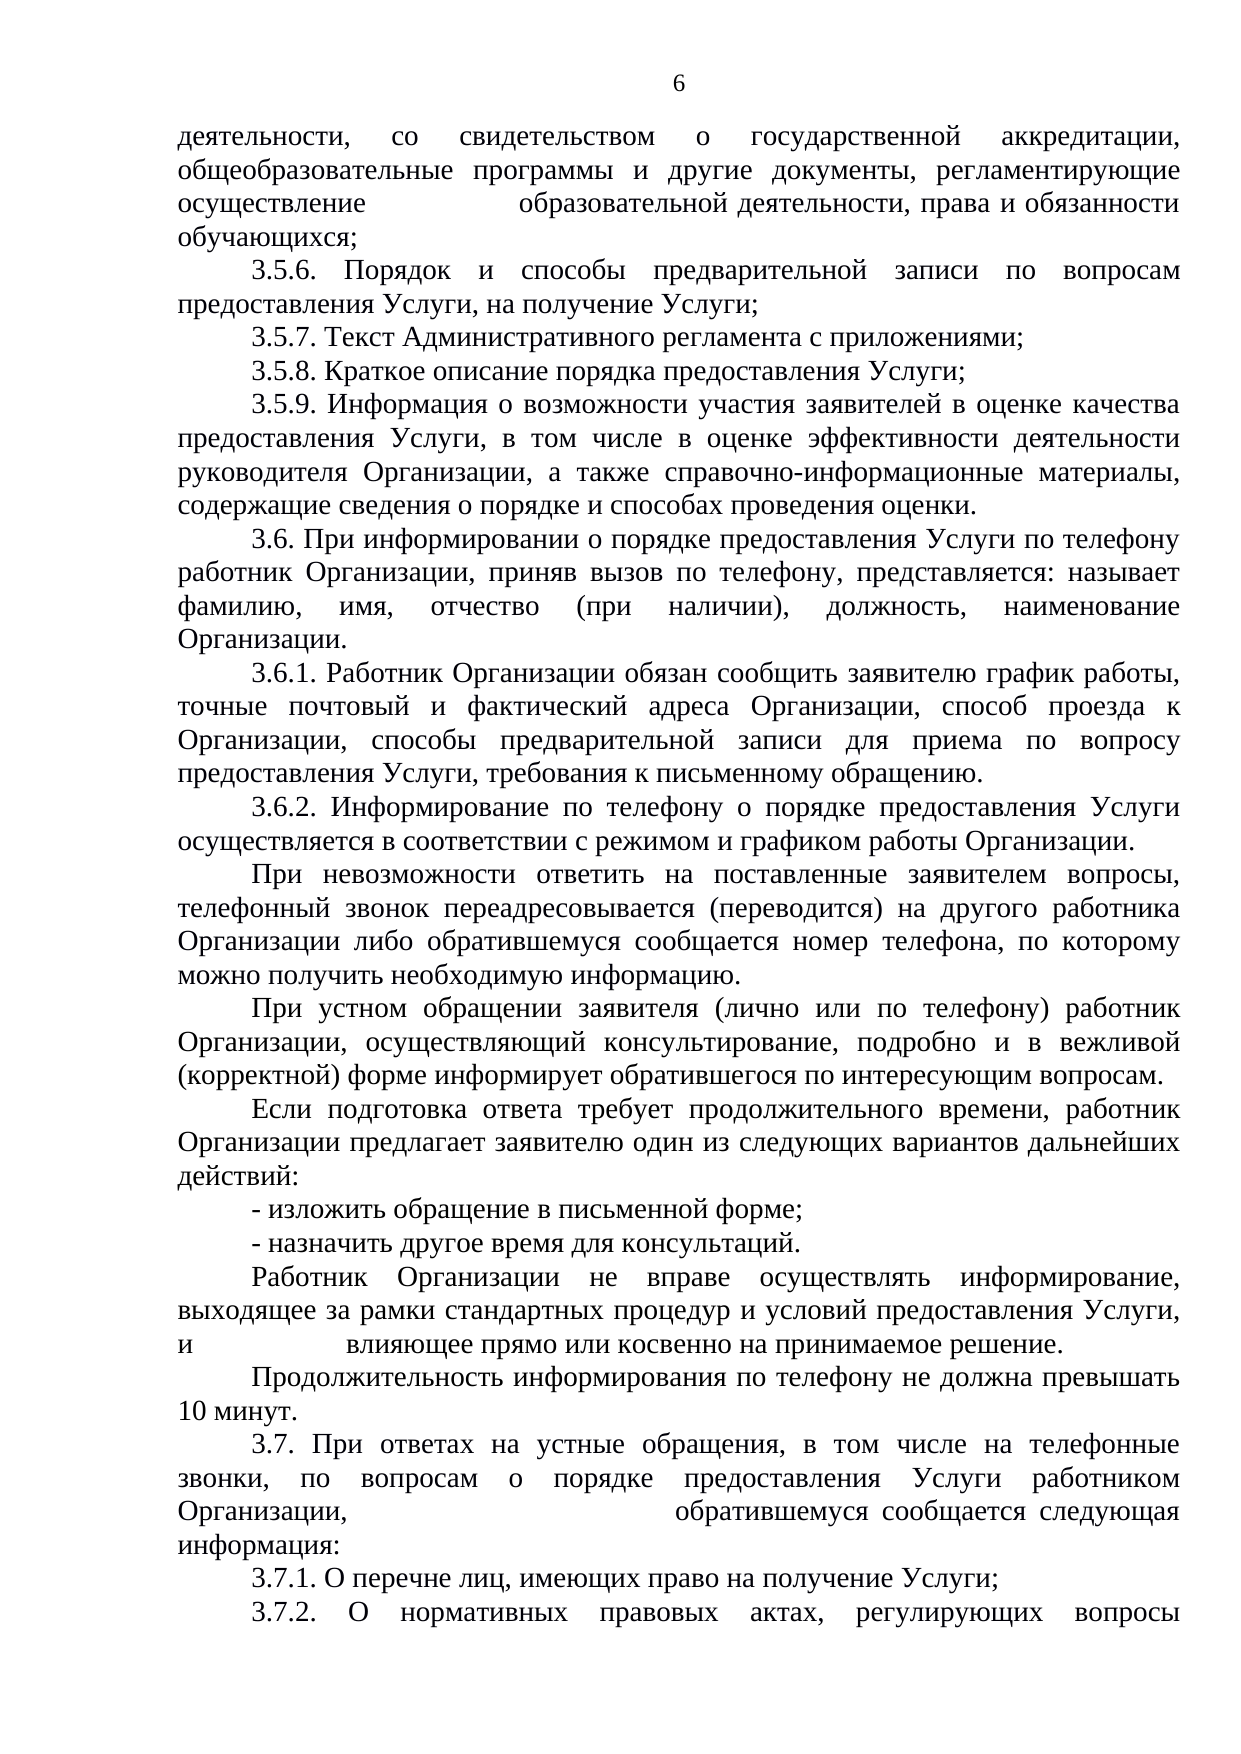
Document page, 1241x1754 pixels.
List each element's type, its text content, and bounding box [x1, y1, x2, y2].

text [177, 118, 1181, 252]
text 3.5.7. Текст Административного регламента с приложениями; [177, 319, 1181, 353]
text 3.5.6. Порядок и способы предварительной записи по вопросам предоставления Услуги, на получение Услуги; [177, 252, 1181, 319]
text 3.6.2. Информирование по телефону о порядке предоставления Услуги осуществляется в соответствии с режимом и графиком работы Организации. [177, 789, 1181, 856]
text 3.5.9. Информация о возможности участия заявителей в оценке качества предоставления Услуги, в том числе в оценке эффективности деятельности руководителя Организации, а также справочно-информационные материалы, содержащие сведения о порядке и способах проведения оценки. [177, 387, 1181, 521]
text При устном обращении заявителя (лично или по телефону) работник Организации, осуществляющий консультирование, подробно и в вежливой (корректной) форме информирует обратившегося по интересующим вопросам. [177, 990, 1181, 1091]
text 3.6.1. Работник Организации обязан сообщить заявителю график работы, точные почтовый и фактический адреса Организации, способ проезда к Организации, способы предварительной записи для приема по вопросу предоставления Услуги, требования к письменному обращению. [177, 655, 1181, 789]
text - изложить обращение в письменной форме; [177, 1192, 1181, 1225]
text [177, 1594, 1181, 1628]
text - назначить другое время для консультаций. [177, 1225, 1181, 1259]
text Продолжительность информирования по телефону не должна превышать 10 минут. [177, 1359, 1181, 1426]
text 3.5.8. Краткое описание порядка предоставления Услуги; [177, 353, 1181, 387]
text Если подготовка ответа требует продолжительного времени, работник Организации предлагает заявителю один из следующих вариантов дальнейших действий: [177, 1091, 1181, 1192]
text При невозможности ответить на поставленные заявителем вопросы, телефонный звонок переадресовывается (переводится) на другого работника Организации либо обратившемуся сообщается номер телефона, по которому можно получить необходимую информацию. [177, 856, 1181, 990]
text 3.7. При ответах на устные обращения, в том числе на телефонные звонки, по вопросам о порядке предоставления Услуги работником Организации, обратившемуся сообщается следующая информация: [177, 1426, 1181, 1561]
text Работник Организации не вправе осуществлять информирование, выходящее за рамки стандартных процедур и условий предоставления Услуги, и влияющее прямо или косвенно на принимаемое решение. [177, 1259, 1181, 1359]
text 3.7.1. О перечне лиц, имеющих право на получение Услуги; [177, 1561, 1181, 1594]
text 3.6. При информировании о порядке предоставления Услуги по телефону работник Организации, приняв вызов по телефону, представляется: называет фамилию, имя, отчество (при наличии), должность, наименование Организации. [177, 521, 1181, 655]
